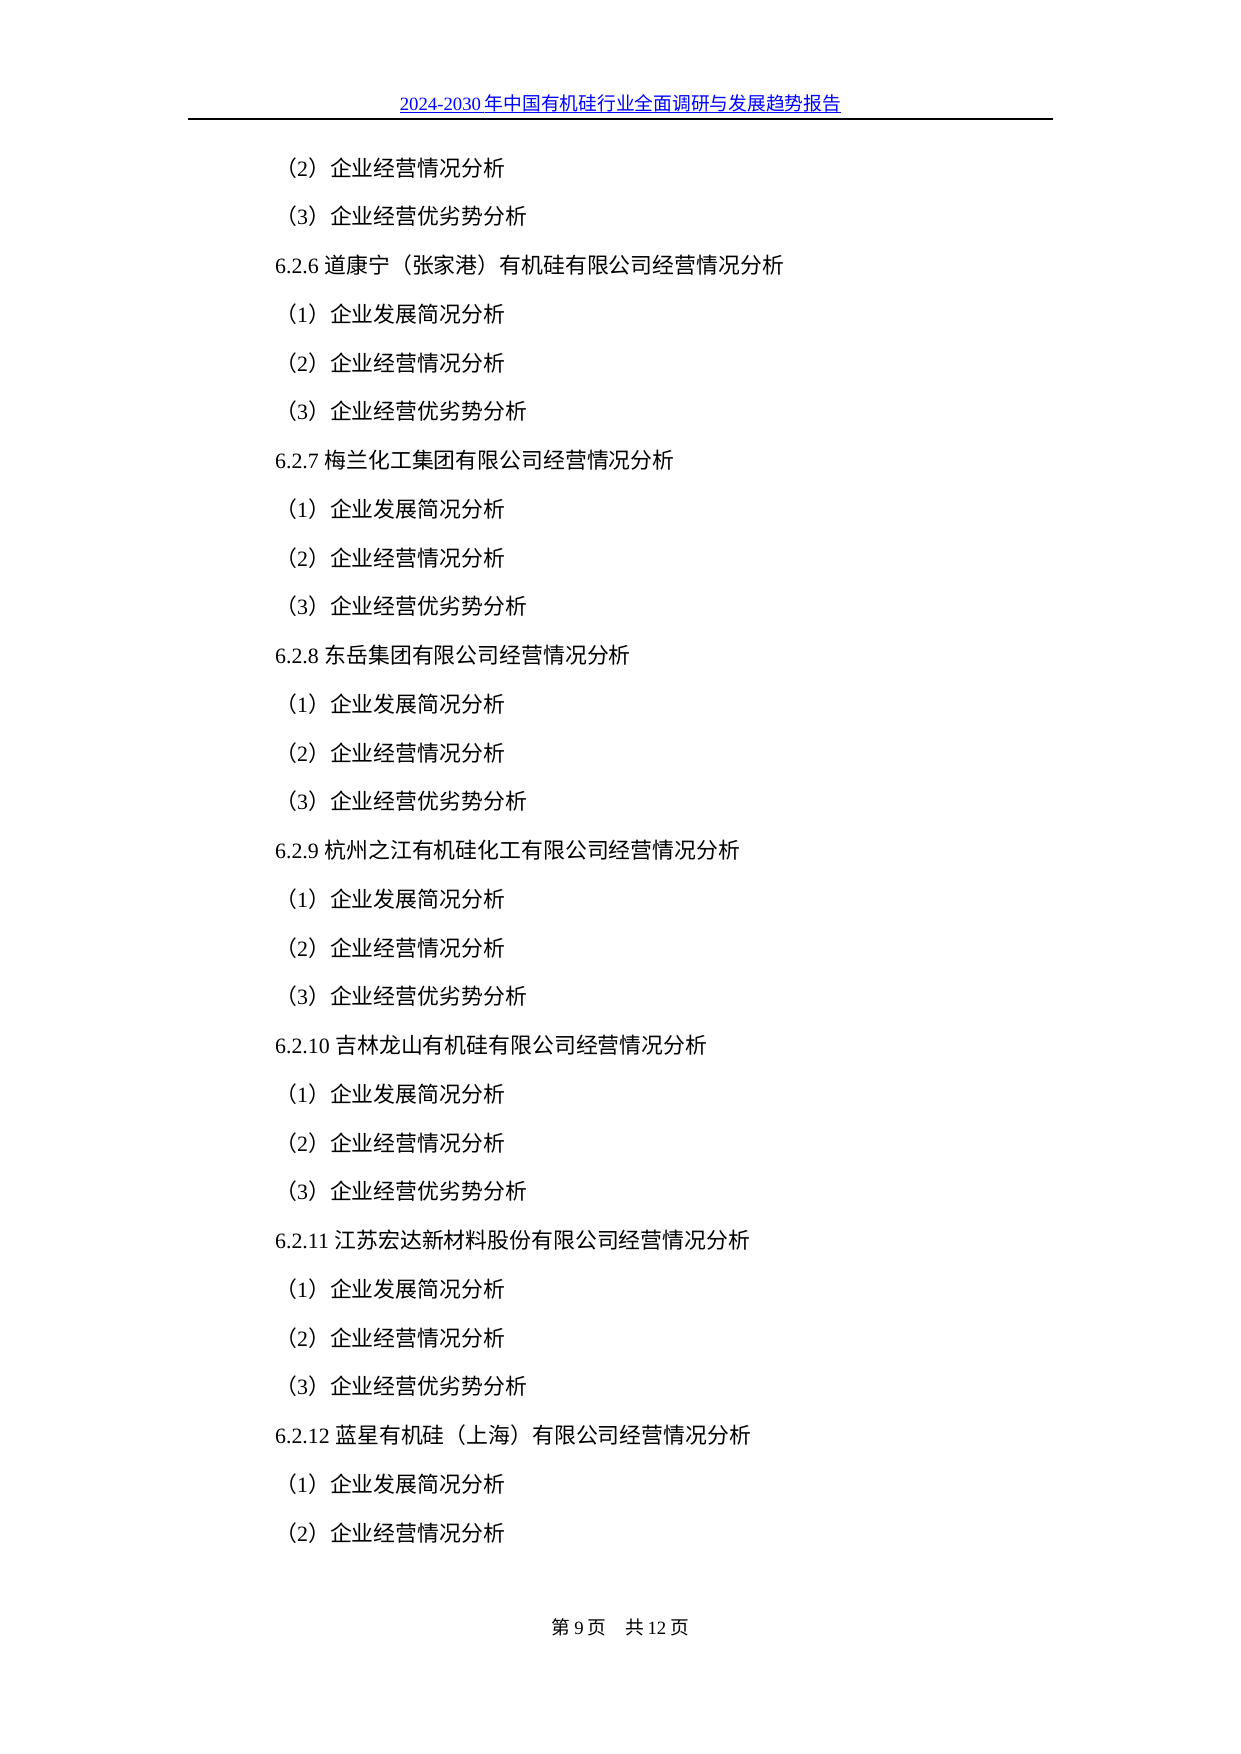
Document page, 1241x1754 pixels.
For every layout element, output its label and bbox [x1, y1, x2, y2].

text [187, 150, 1053, 1548]
